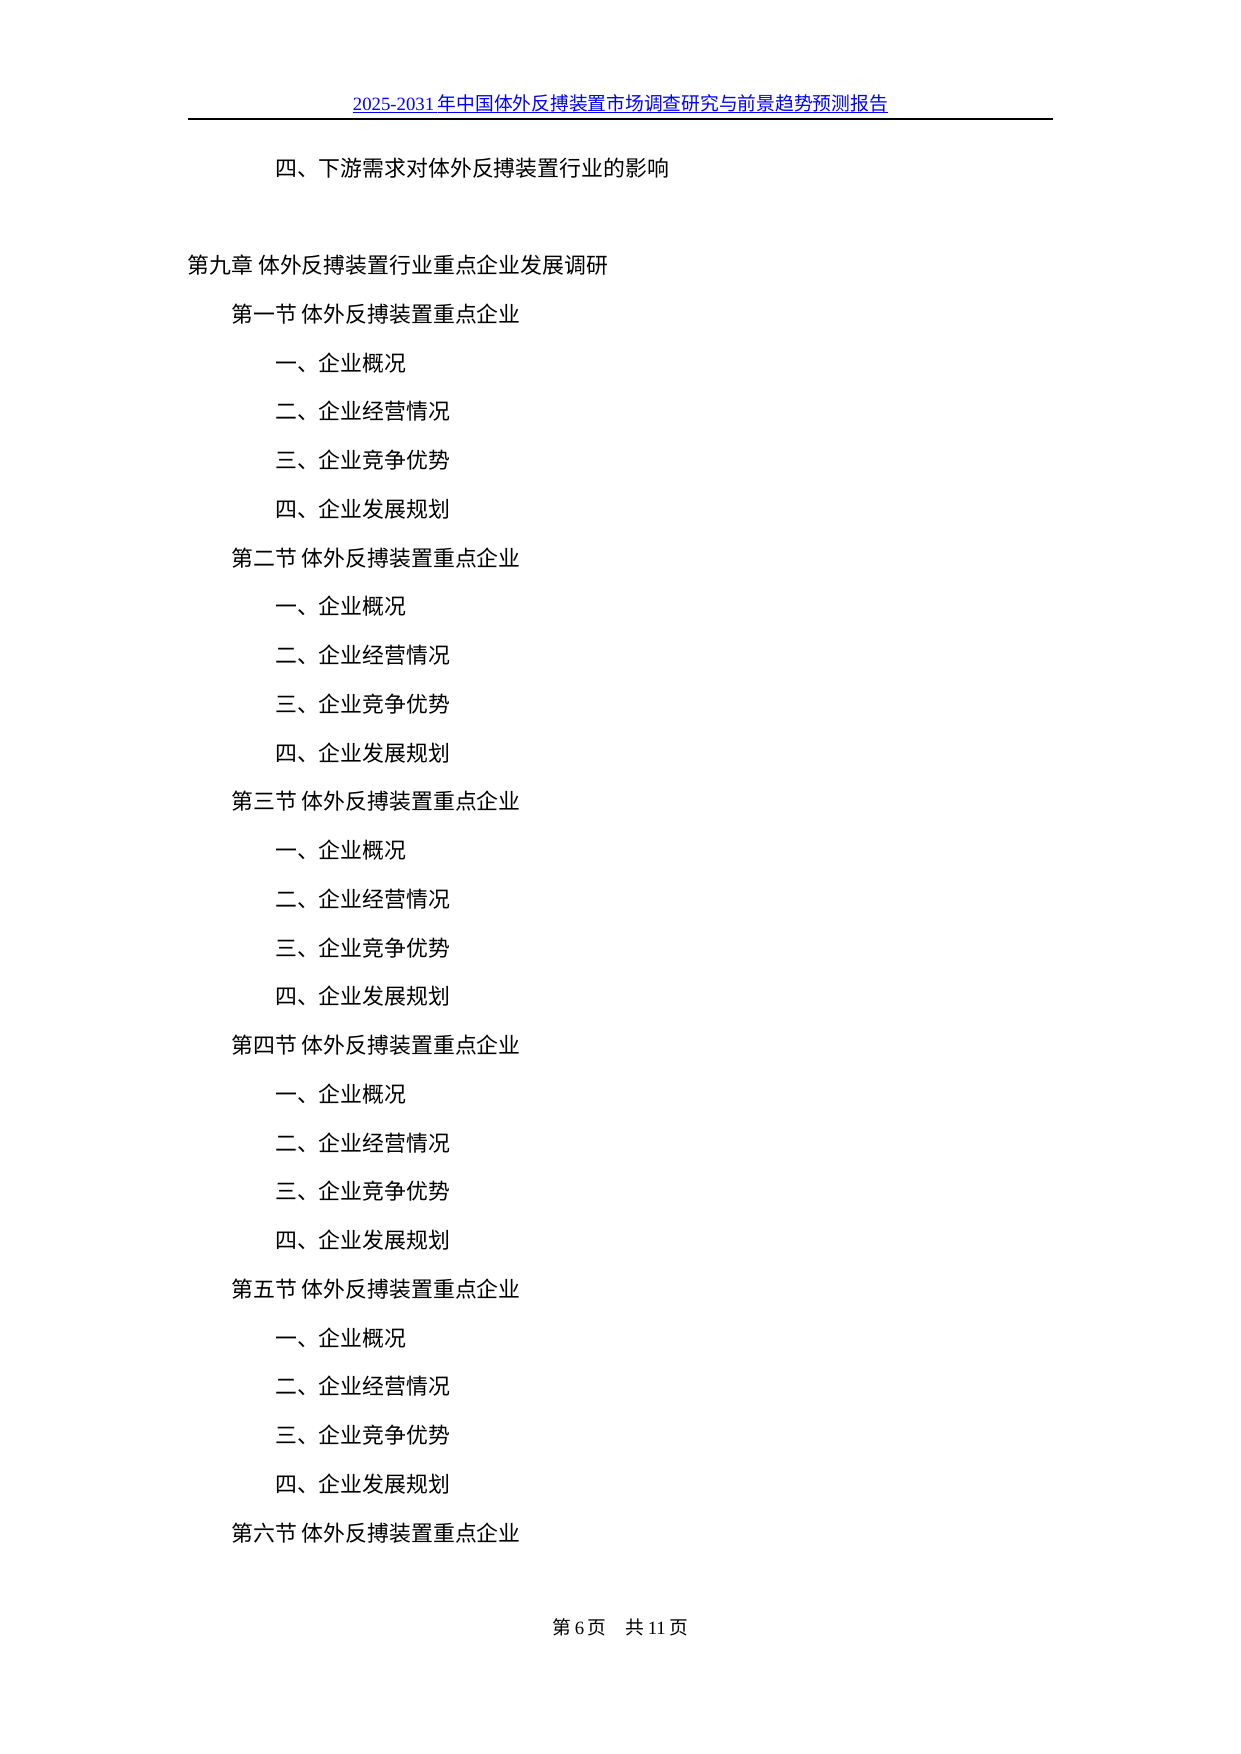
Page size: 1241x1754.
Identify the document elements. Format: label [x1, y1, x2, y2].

text [187, 150, 1053, 1548]
